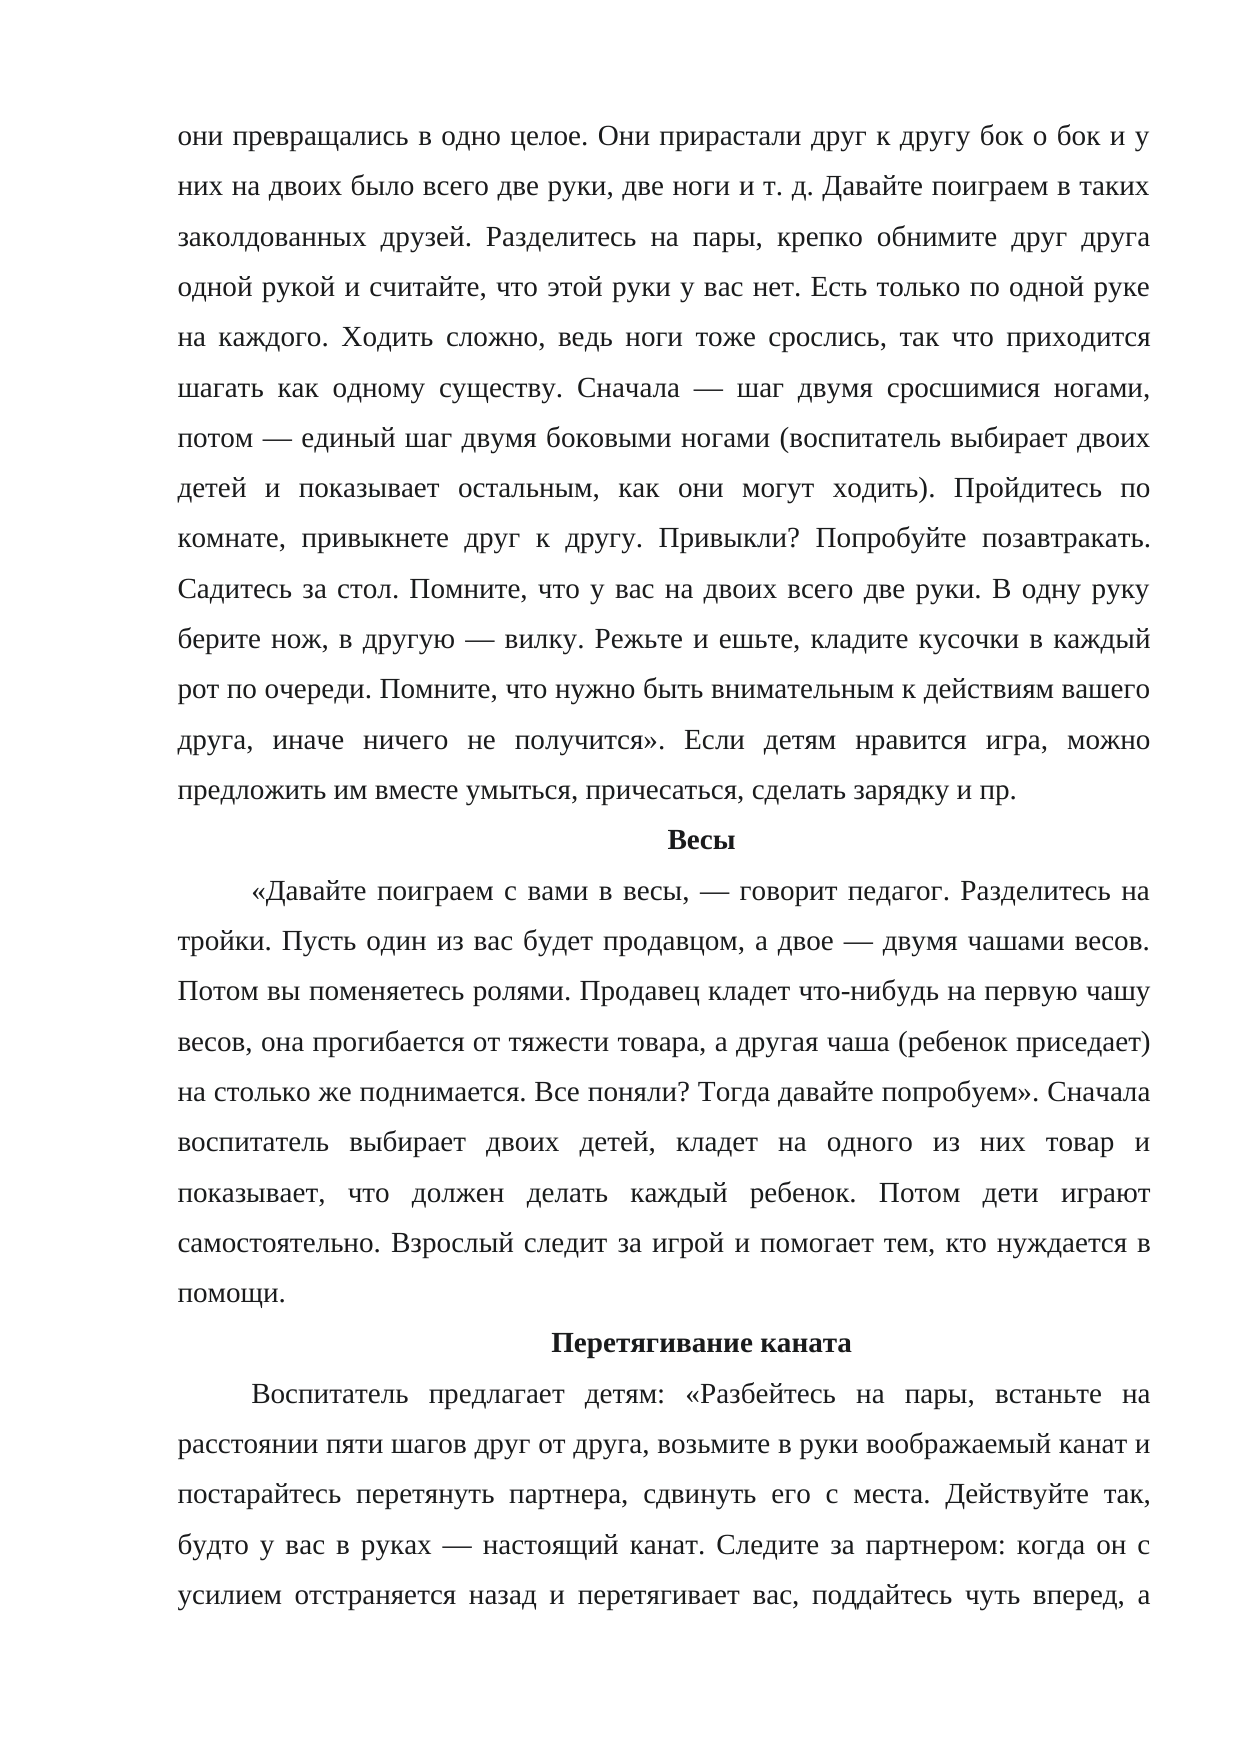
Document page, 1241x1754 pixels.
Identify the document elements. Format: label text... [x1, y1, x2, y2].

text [177, 118, 1152, 806]
text Весы [177, 822, 1152, 856]
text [177, 1376, 1152, 1611]
text Перетягивание каната [177, 1326, 1152, 1359]
text «Давайте поиграем с вами в весы, — говорит педагог. Разделитесь на тройки. Пусть один из вас будет продавцом, а двое — двумя чашами весов. Потом вы поменяетесь ролями. Продавец кладет что-нибудь на первую чашу весов, она прогибается от тяжести товара, а другая чаша (ребенок приседает) на столько же поднимается. Все поняли? Тогда давайте попробуем». Сначала воспитатель выбирает двоих детей, кладет на одного из них товар и показывает, что должен делать каждый ребенок. Потом дети играют самостоятельно. Взрослый следит за игрой и помогает тем, кто нуждается в помощи. [177, 873, 1152, 1309]
